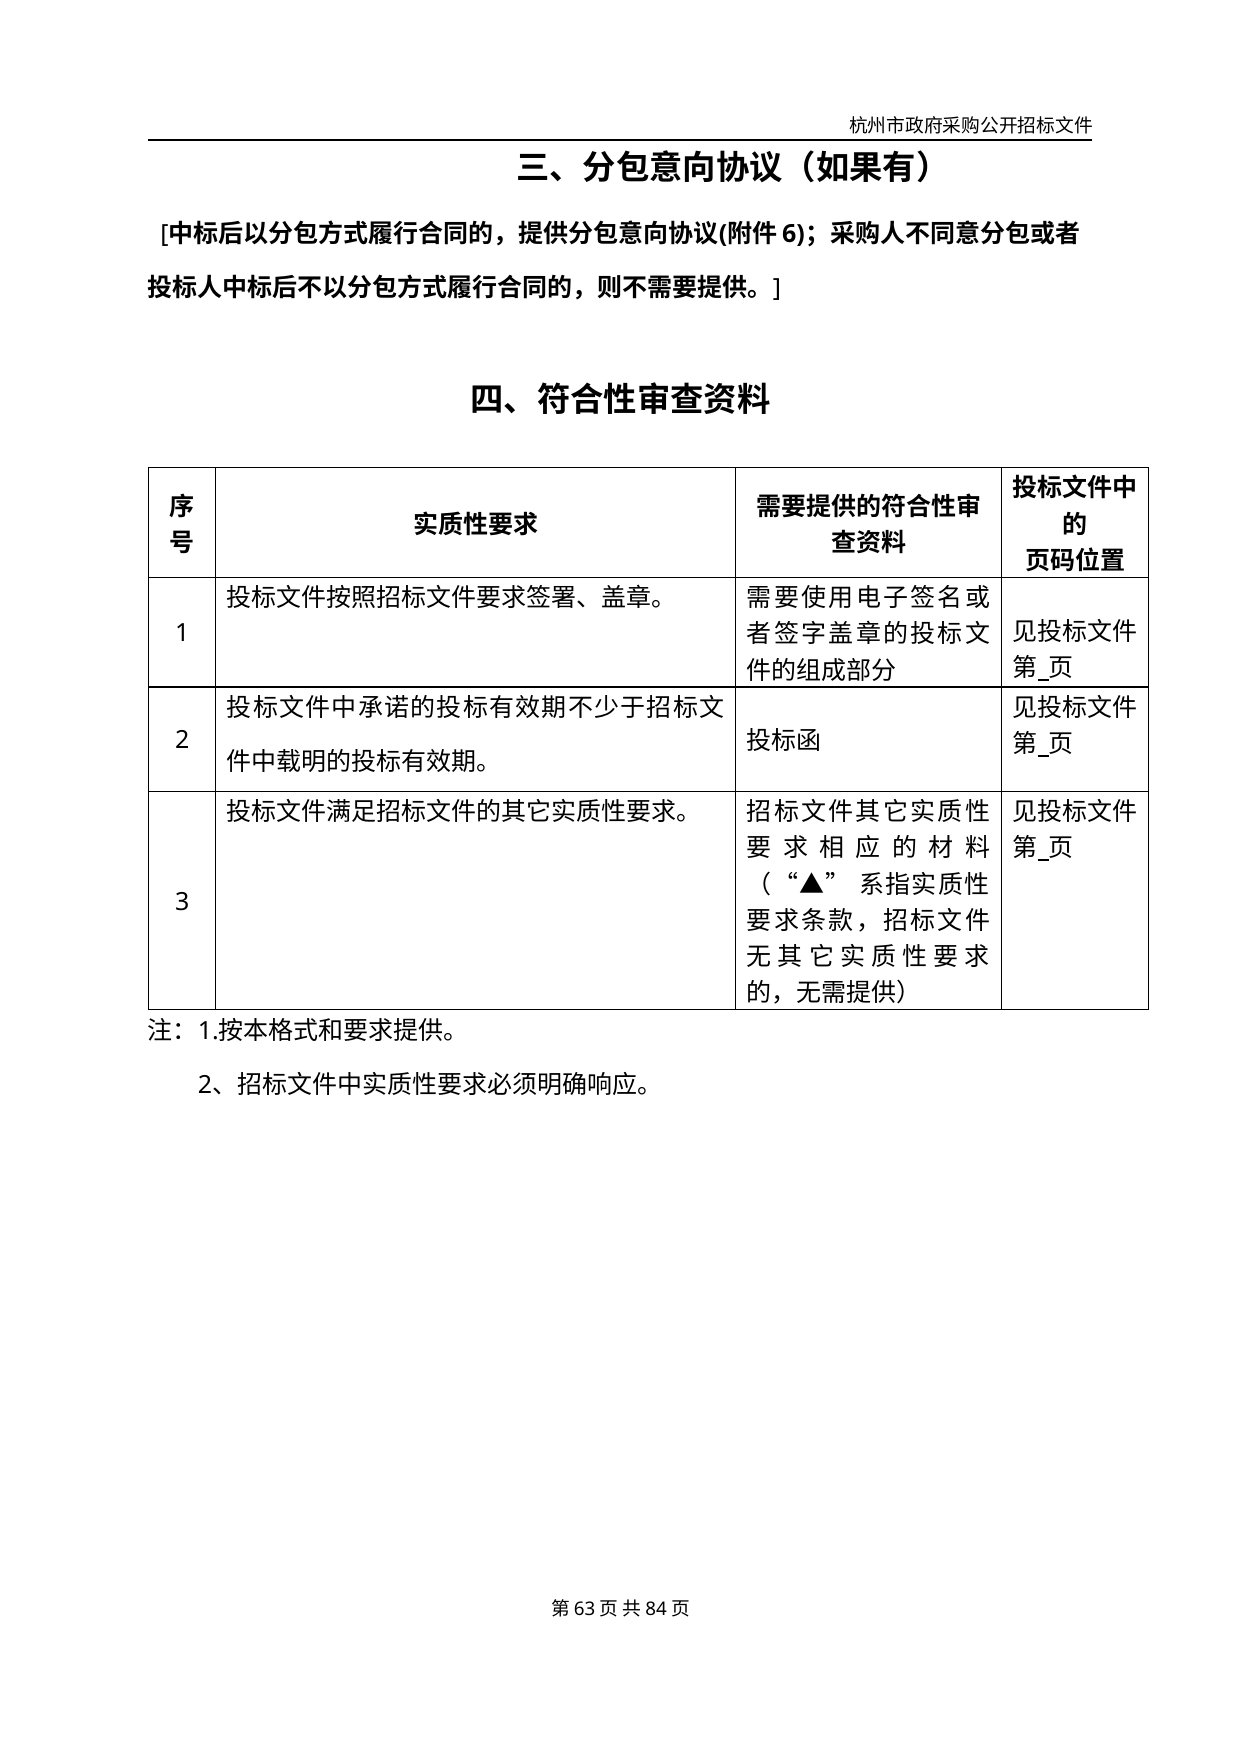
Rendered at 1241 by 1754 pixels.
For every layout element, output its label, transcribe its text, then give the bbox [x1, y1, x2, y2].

table_header 实质性要求 [216, 468, 735, 577]
text 注：1.按本格式和要求提供。 [148, 1010, 1049, 1046]
table_cell 投标函 [736, 688, 1001, 791]
text 2、招标文件中实质性要求必须明确响应。 [148, 1064, 1049, 1101]
table_cell 需要使用电子签名或者签字盖章的投标文件的组成部分 [736, 578, 1001, 686]
table_cell 投标文件按照招标文件要求签署、盖章。 [216, 578, 735, 686]
table_header 序号 [149, 468, 215, 577]
table_cell 见投标文件第 页 [1002, 792, 1148, 1009]
table_header 投标文件中的 页码位置 [1002, 468, 1148, 577]
table_cell 投标文件满足招标文件的其它实质性要求。 [216, 792, 735, 1009]
text [中标后以分包方式履行合同的，提供分包意向协议(附件6)；采购人不同意分包或者投标人中标后不以分包方式履行合同的，则不需要提供。] [148, 213, 1092, 304]
text 四、符合性审查资料 [148, 373, 1092, 421]
table_cell 见投标文件第 页 [1002, 688, 1148, 791]
table_cell 见投标文件 第 页 [1002, 578, 1148, 686]
table_cell 2 [149, 688, 215, 791]
table_cell 招标文件其它实质性要求相应的材料（“▲” 系指实质性要求条款，招标文件无其它实质性要求的，无需提供） [736, 792, 1001, 1009]
table_cell 投标文件中承诺的投标有效期不少于招标文件中载明的投标有效期。 [216, 688, 735, 791]
table_header 需要提供的符合性审查资料 [736, 468, 1001, 577]
table_cell 1 [149, 578, 215, 686]
text 三、分包意向协议（如果有） [148, 141, 1042, 189]
table_cell 3 [149, 792, 215, 1009]
